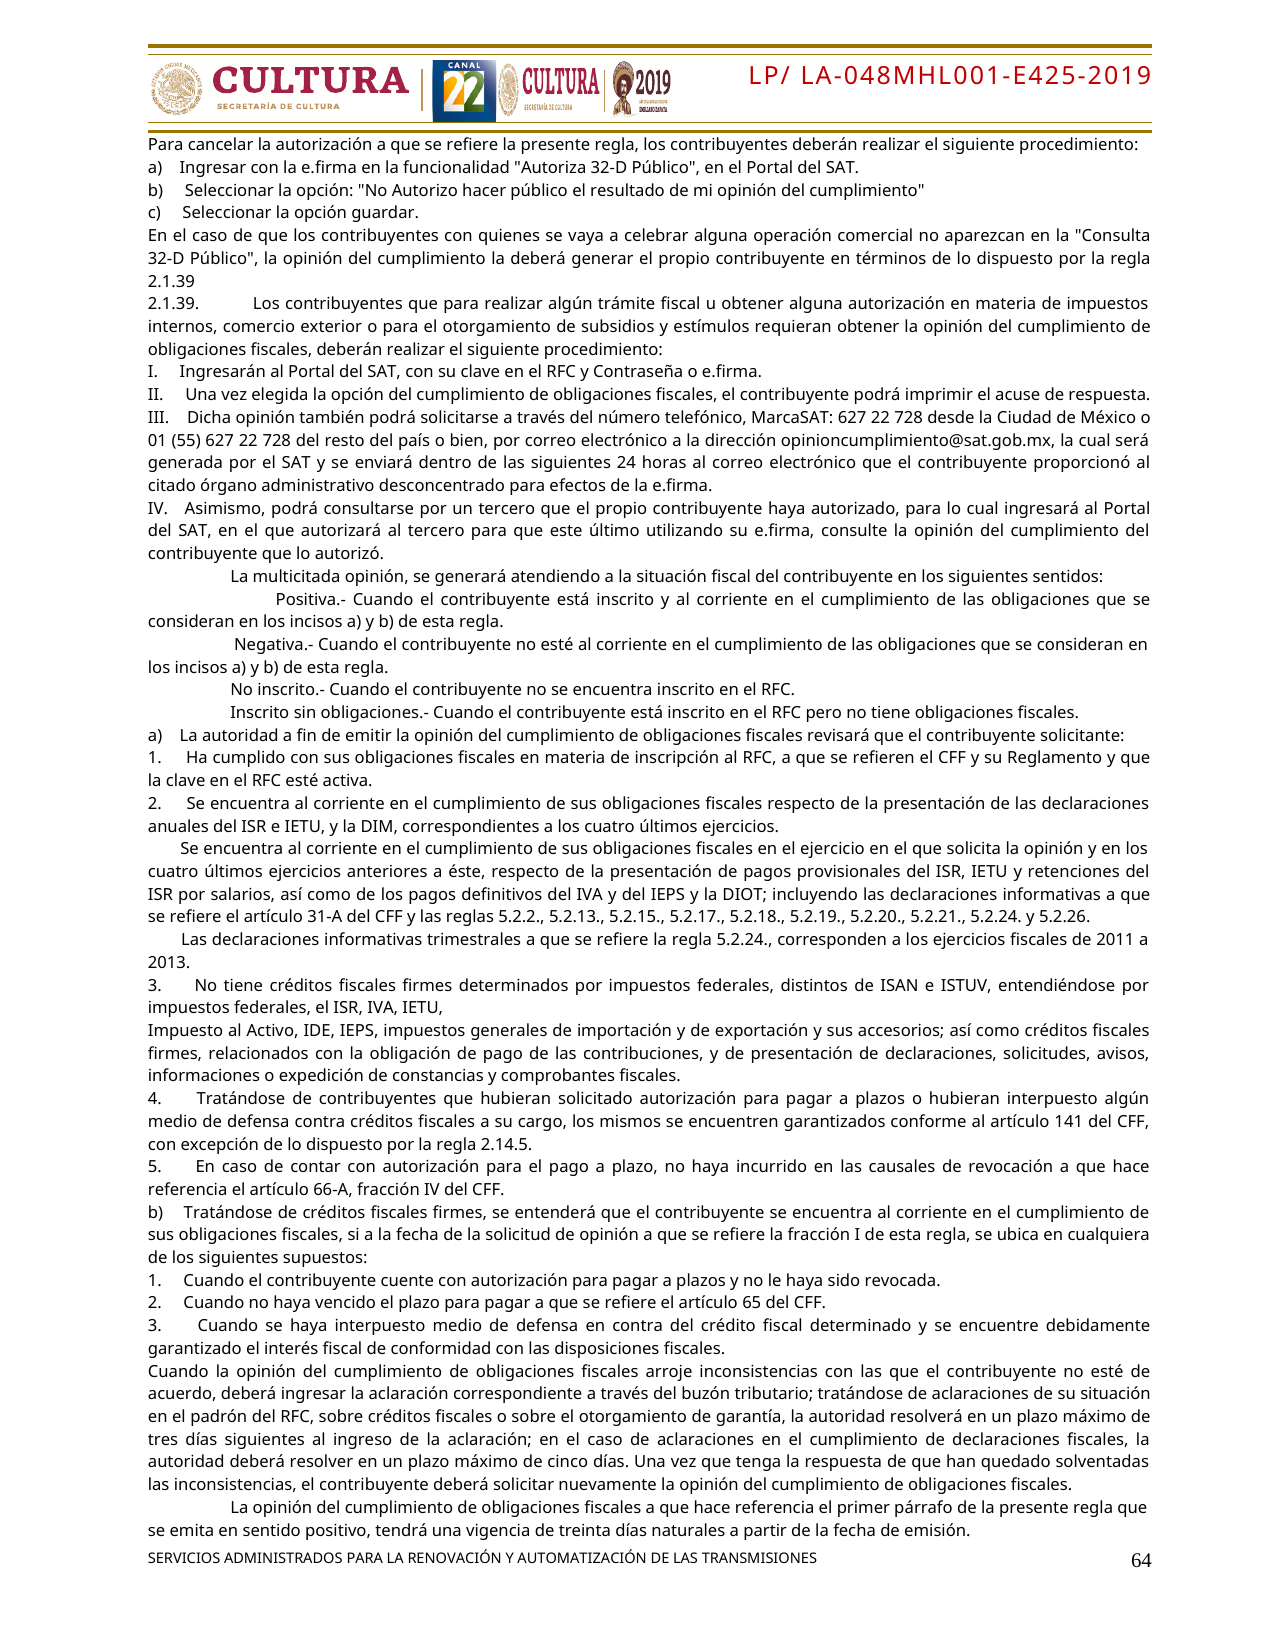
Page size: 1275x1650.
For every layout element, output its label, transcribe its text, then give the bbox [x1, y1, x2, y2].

text Para cancelar la autorización a que se refiere la presente regla, los contribuyentes deberán realizar el siguiente procedimiento: [148, 133, 1152, 156]
text II. Una vez elegida la opción del cumplimiento de obligaciones fiscales, el contribuyente podrá imprimir el acuse de respuesta. [148, 383, 1152, 405]
text Negativa.- Cuando el contribuyente no esté al corriente en el cumplimiento de las obligaciones que se consideran en los incisos a) y b) de esta regla. [148, 632, 1152, 678]
text Cuando la opinión del cumplimiento de obligaciones fiscales arroje inconsistencias con las que el contribuyente no esté de acuerdo, deberá ingresar la aclaración correspondiente a través del buzón tributario; tratándose de aclaraciones de su situación en el padrón del RFC, sobre créditos fiscales o sobre el otorgamiento de garantía, la autoridad resolverá en un plazo máximo de tres días siguientes al ingreso de la aclaración; en el caso de aclaraciones en el cumplimiento de declaraciones fiscales, la autoridad deberá resolver en un plazo máximo de cinco días. Una vez que tenga la respuesta de que han quedado solventadas las inconsistencias, el contribuyente deberá solicitar nuevamente la opinión del cumplimiento de obligaciones fiscales. [148, 1359, 1152, 1495]
text IV. Asimismo, podrá consultarse por un tercero que el propio contribuyente haya autorizado, para lo cual ingresará al Portal del SAT, en el que autorizará al tercero para que este último utilizando su e.firma, consulte la opinión del cumplimiento del contribuyente que lo autorizó. [148, 496, 1152, 564]
text 4. Tratándose de contribuyentes que hubieran solicitado autorización para pagar a plazos o hubieran interpuesto algún medio de defensa contra créditos fiscales a su cargo, los mismos se encuentren garantizados conforme al artículo 141 del CFF, con excepción de lo dispuesto por la regla 2.14.5. [148, 1087, 1152, 1155]
text La opinión del cumplimiento de obligaciones fiscales a que hace referencia el primer párrafo de la presente regla que se emita en sentido positivo, tendrá una vigencia de treinta días naturales a partir de la fecha de emisión. [148, 1495, 1152, 1541]
picture [432, 60, 498, 122]
text En el caso de que los contribuyentes con quienes se vaya a celebrar alguna operación comercial no aparezcan en la "Consulta 32-D Público", la opinión del cumplimiento la deberá generar el propio contribuyente en términos de lo dispuesto por la regla 2.1.39 [148, 224, 1152, 292]
text 2. Se encuentra al corriente en el cumplimiento de sus obligaciones fiscales respecto de la presentación de las declaraciones anuales del ISR e IETU, y la DIM, correspondientes a los cuatro últimos ejercicios. [148, 791, 1152, 837]
text b) Seleccionar la opción: "No Autorizo hacer público el resultado de mi opinión del cumplimiento" [148, 178, 1152, 201]
text 2.1.39. Los contribuyentes que para realizar algún trámite fiscal u obtener alguna autorización en materia de impuestos internos, comercio exterior o para el otorgamiento de subsidios y estímulos requieran obtener la opinión del cumplimiento de obligaciones fiscales, deberán realizar el siguiente procedimiento: [148, 292, 1152, 360]
text La multicitada opinión, se generará atendiendo a la situación fiscal del contribuyente en los siguientes sentidos: [148, 564, 1152, 587]
text Se encuentra al corriente en el cumplimiento de sus obligaciones fiscales en el ejercicio en el que solicita la opinión y en los cuatro últimos ejercicios anteriores a éste, respecto de la presentación de pagos provisionales del ISR, IETU y retenciones del ISR por salarios, así como de los pagos definitivos del IVA y del IEPS y la DIOT; incluyendo las declaraciones informativas a que se refiere el artículo 31-A del CFF y las reglas 5.2.2., 5.2.13., 5.2.15., 5.2.17., 5.2.18., 5.2.19., 5.2.20., 5.2.21., 5.2.24. y 5.2.26. [148, 837, 1152, 928]
text III. Dicha opinión también podrá solicitarse a través del número telefónico, MarcaSAT: 627 22 728 desde la Ciudad de México o 01 (55) 627 22 728 del resto del país o bien, por correo electrónico a la dirección opinioncumplimiento@sat.gob.mx, la cual será generada por el SAT y se enviará dentro de las siguientes 24 horas al correo electrónico que el contribuyente proporcionó al citado órgano administrativo desconcentrado para efectos de la e.firma. [148, 405, 1152, 496]
text c) Seleccionar la opción guardar. [148, 201, 1152, 224]
text 1. Ha cumplido con sus obligaciones fiscales en materia de inscripción al RFC, a que se refieren el CFF y su Reglamento y que la clave en el RFC esté activa. [148, 746, 1152, 791]
text a) Ingresar con la e.firma en la funcionalidad "Autoriza 32-D Público", en el Portal del SAT. [148, 156, 1152, 178]
text 5. En caso de contar con autorización para el pago a plazo, no haya incurrido en las causales de revocación a que hace referencia el artículo 66-A, fracción IV del CFF. [148, 1155, 1152, 1200]
text I. Ingresarán al Portal del SAT, con su clave en el RFC y Contraseña o e.firma. [148, 360, 1152, 383]
text 3. Cuando se haya interpuesto medio de defensa en contra del crédito fiscal determinado y se encuentre debidamente garantizado el interés fiscal de conformidad con las disposiciones fiscales. [148, 1314, 1152, 1359]
text 3. No tiene créditos fiscales firmes determinados por impuestos federales, distintos de ISAN e ISTUV, entendiéndose por impuestos federales, el ISR, IVA, IETU, [148, 973, 1152, 1018]
text Las declaraciones informativas trimestrales a que se refiere la regla 5.2.24., corresponden a los ejercicios fiscales de 2011 a 2013. [148, 928, 1152, 973]
text Impuesto al Activo, IDE, IEPS, impuestos generales de importación y de exportación y sus accesorios; así como créditos fiscales firmes, relacionados con la obligación de pago de las contribuciones, y de presentación de declaraciones, solicitudes, avisos, informaciones o expedición de constancias y comprobantes fiscales. [148, 1018, 1152, 1087]
text Inscrito sin obligaciones.- Cuando el contribuyente está inscrito en el RFC pero no tiene obligaciones fiscales. [148, 701, 1152, 723]
text b) Tratándose de créditos fiscales firmes, se entenderá que el contribuyente se encuentra al corriente en el cumplimiento de sus obligaciones fiscales, si a la fecha de la solicitud de opinión a que se refiere la fracción I de esta regla, se ubica en cualquiera de los siguientes supuestos: [148, 1200, 1152, 1268]
text 1. Cuando el contribuyente cuente con autorización para pagar a plazos y no le haya sido revocada. [148, 1268, 1152, 1291]
text 2. Cuando no haya vencido el plazo para pagar a que se refiere el artículo 65 del CFF. [148, 1291, 1152, 1314]
text Positiva.- Cuando el contribuyente está inscrito y al corriente en el cumplimiento de las obligaciones que se consideran en los incisos a) y b) de esta regla. [148, 587, 1152, 632]
text a) La autoridad a fin de emitir la opinión del cumplimiento de obligaciones fiscales revisará que el contribuyente solicitante: [148, 723, 1152, 746]
text No inscrito.- Cuando el contribuyente no se encuentra inscrito en el RFC. [148, 678, 1152, 701]
